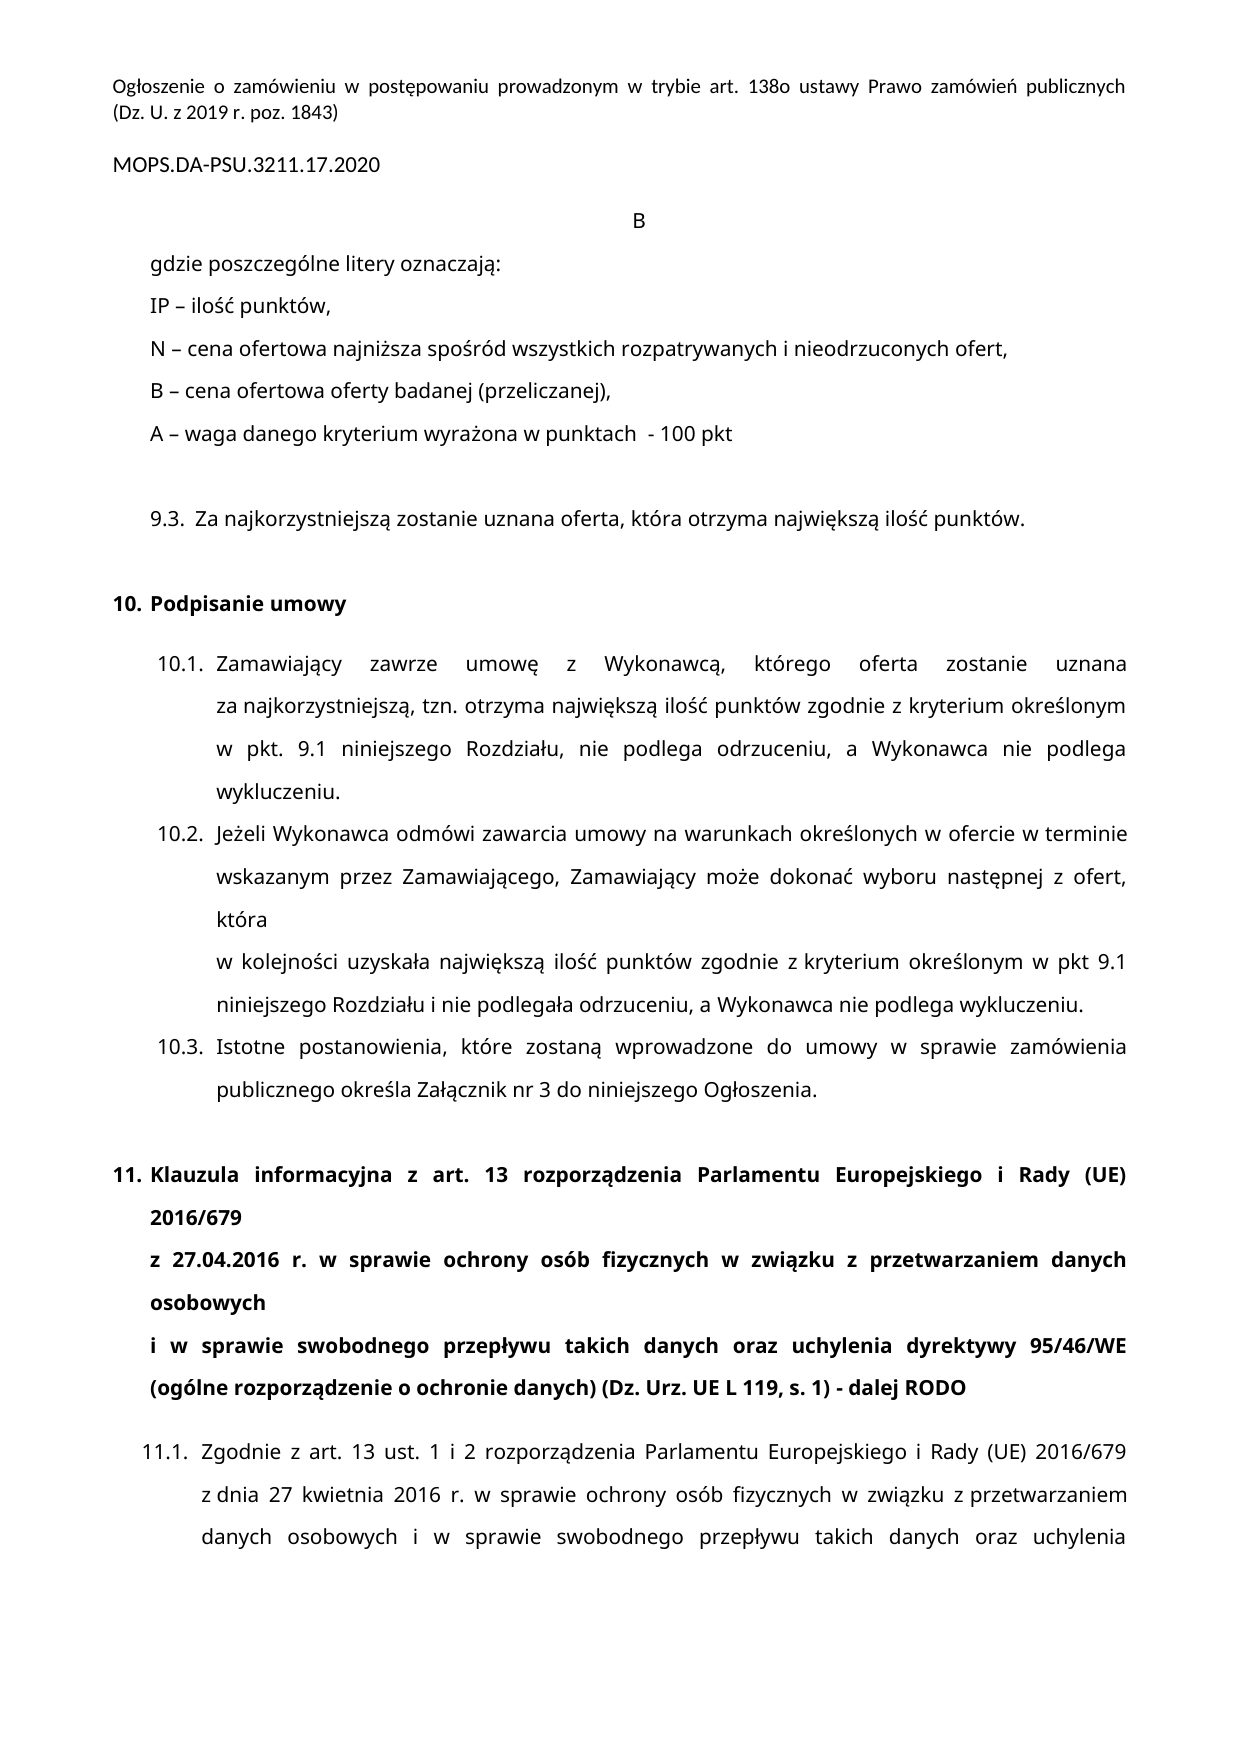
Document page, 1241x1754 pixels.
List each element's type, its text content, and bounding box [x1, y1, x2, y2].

list Jeżeli Wykonawca odmówi zawarcia umowy na warunkach określonych w ofercie w terminie wskazanym przez Zamawiającego, Zamawiający może dokonać wyboru następnej z ofert, która w kolejności uzyskała największą ilość punktów zgodnie z kryterium określonym w pkt 9.1 niniejszego Rozdziału i nie podlegała odrzuceniu, a Wykonawca nie podlega wykluczeniu. [157, 819, 1128, 1018]
text N – cena ofertowa najniższa spośród wszystkich rozpatrywanych i nieodrzuconych ofert, [150, 334, 1128, 362]
text gdzie poszczególne litery oznaczają: [150, 249, 1128, 277]
text B – cena ofertowa oferty badanej (przeliczanej), [150, 376, 1128, 405]
list Za najkorzystniejszą zostanie uznana oferta, która otrzyma największą ilość punktów. [150, 504, 1128, 533]
list Klauzula informacyjna z art. 13 rozporządzenia Parlamentu Europejskiego i Rady (UE) 2016/679 z 27.04.2016 r. w sprawie ochrony osób fizycznych w związku z przetwarzaniem danych osobowych i w sprawie swobodnego przepływu takich danych oraz uchylenia dyrektywy 95/46/WE (ogólne rozporządzenie o ochronie danych) (Dz. Urz. UE L 119, s. 1) - dalej RODO [112, 1160, 1128, 1402]
list Podpisanie umowy [112, 589, 1128, 618]
list Istotne postanowienia, które zostaną wprowadzone do umowy w sprawie zamówienia publicznego określa Załącznik nr 3 do niniejszego Ogłoszenia. [157, 1032, 1128, 1103]
text A – waga danego kryterium wyrażona w punktach - 100 pkt [150, 419, 1128, 447]
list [141, 1437, 1128, 1551]
text B [150, 206, 1128, 234]
text IP – ilość punktów, [150, 291, 1128, 320]
list Zamawiający zawrze umowę z Wykonawcą, którego oferta zostanie uznana za najkorzystniejszą, tzn. otrzyma największą ilość punktów zgodnie z kryterium określonym w pkt. 9.1 niniejszego Rozdziału, nie podlega odrzuceniu, a Wykonawca nie podlega wykluczeniu. [157, 649, 1128, 805]
